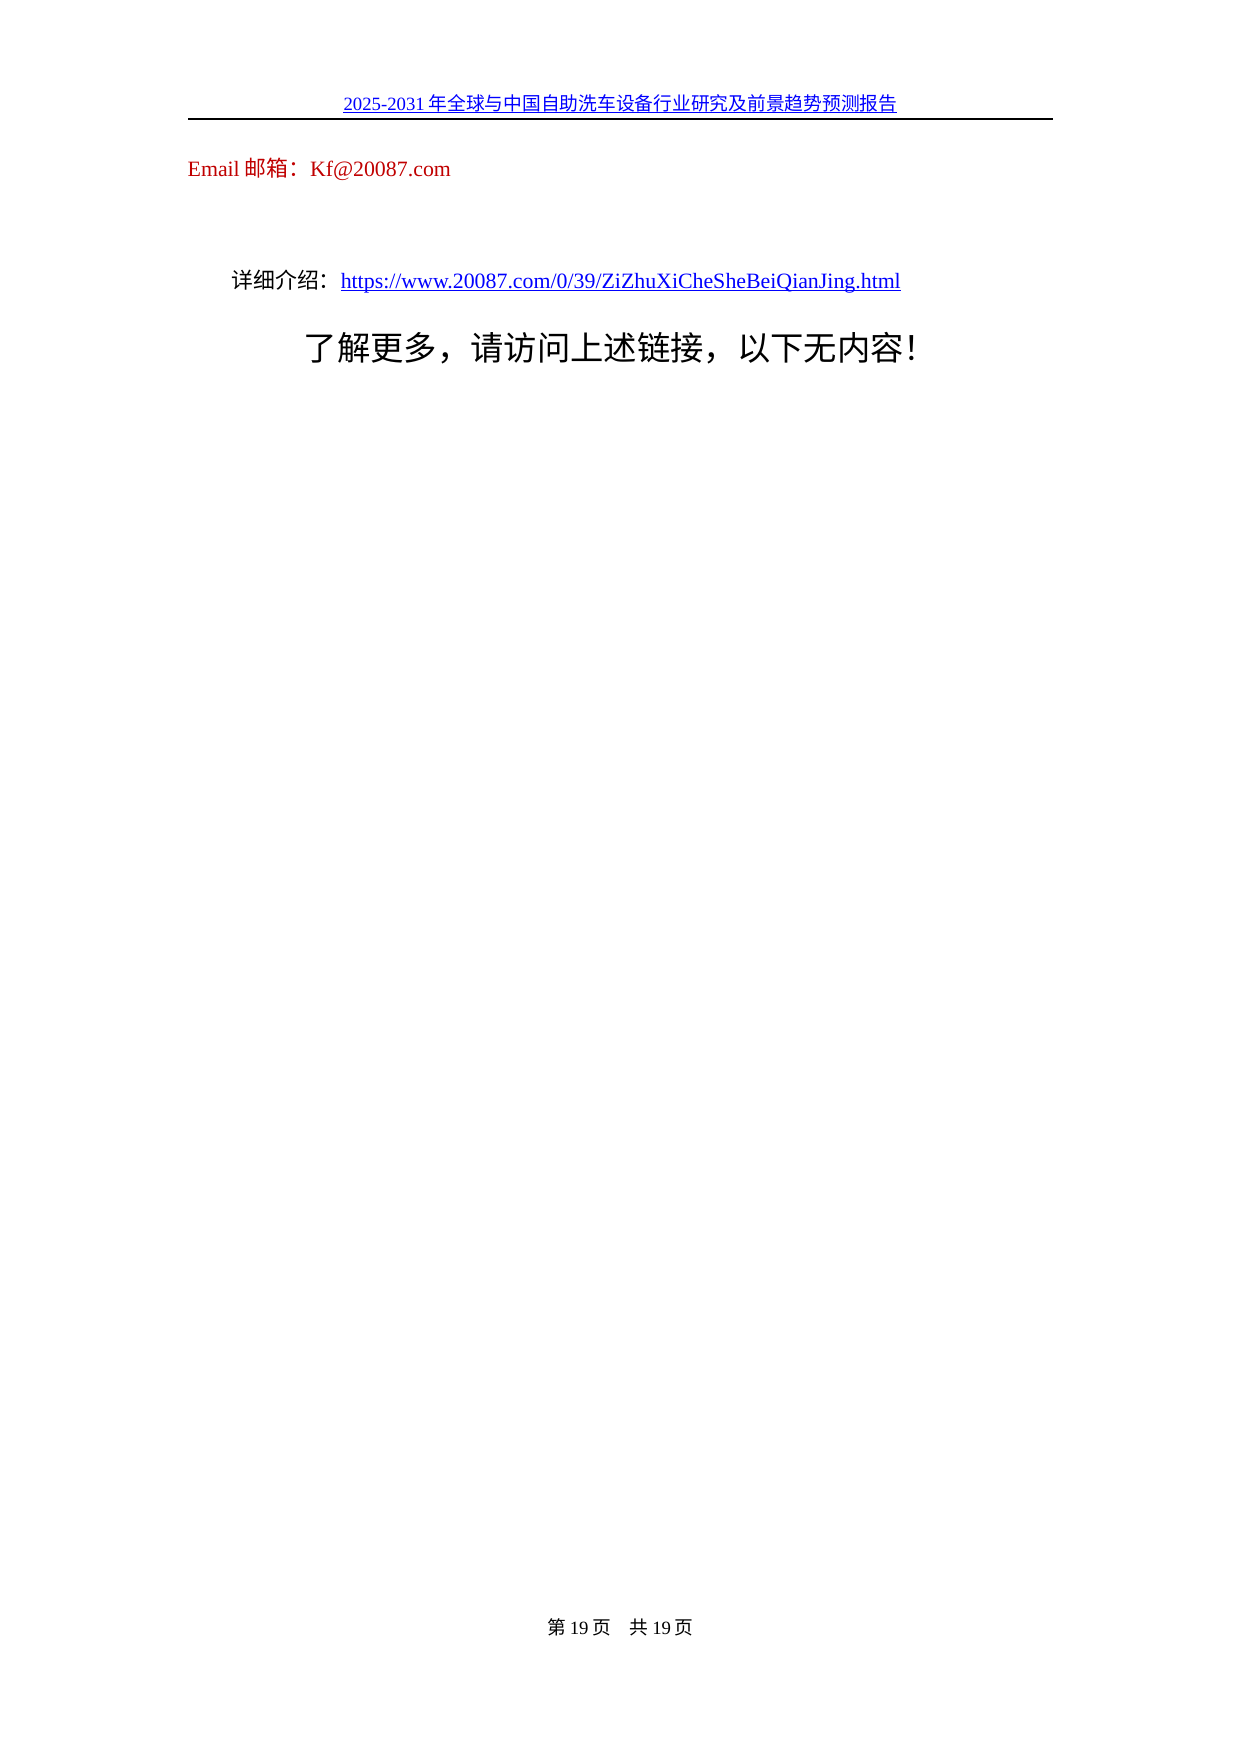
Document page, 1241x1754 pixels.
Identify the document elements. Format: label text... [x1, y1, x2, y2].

text 详细介绍：https://www.20087.com/0/39/ZiZhuXiCheSheBeiQianJing.html [187, 263, 1053, 296]
text Email邮箱：Kf@20087.com [187, 150, 1053, 183]
title 了解更多，请访问上述链接，以下无内容！ [187, 313, 1053, 378]
